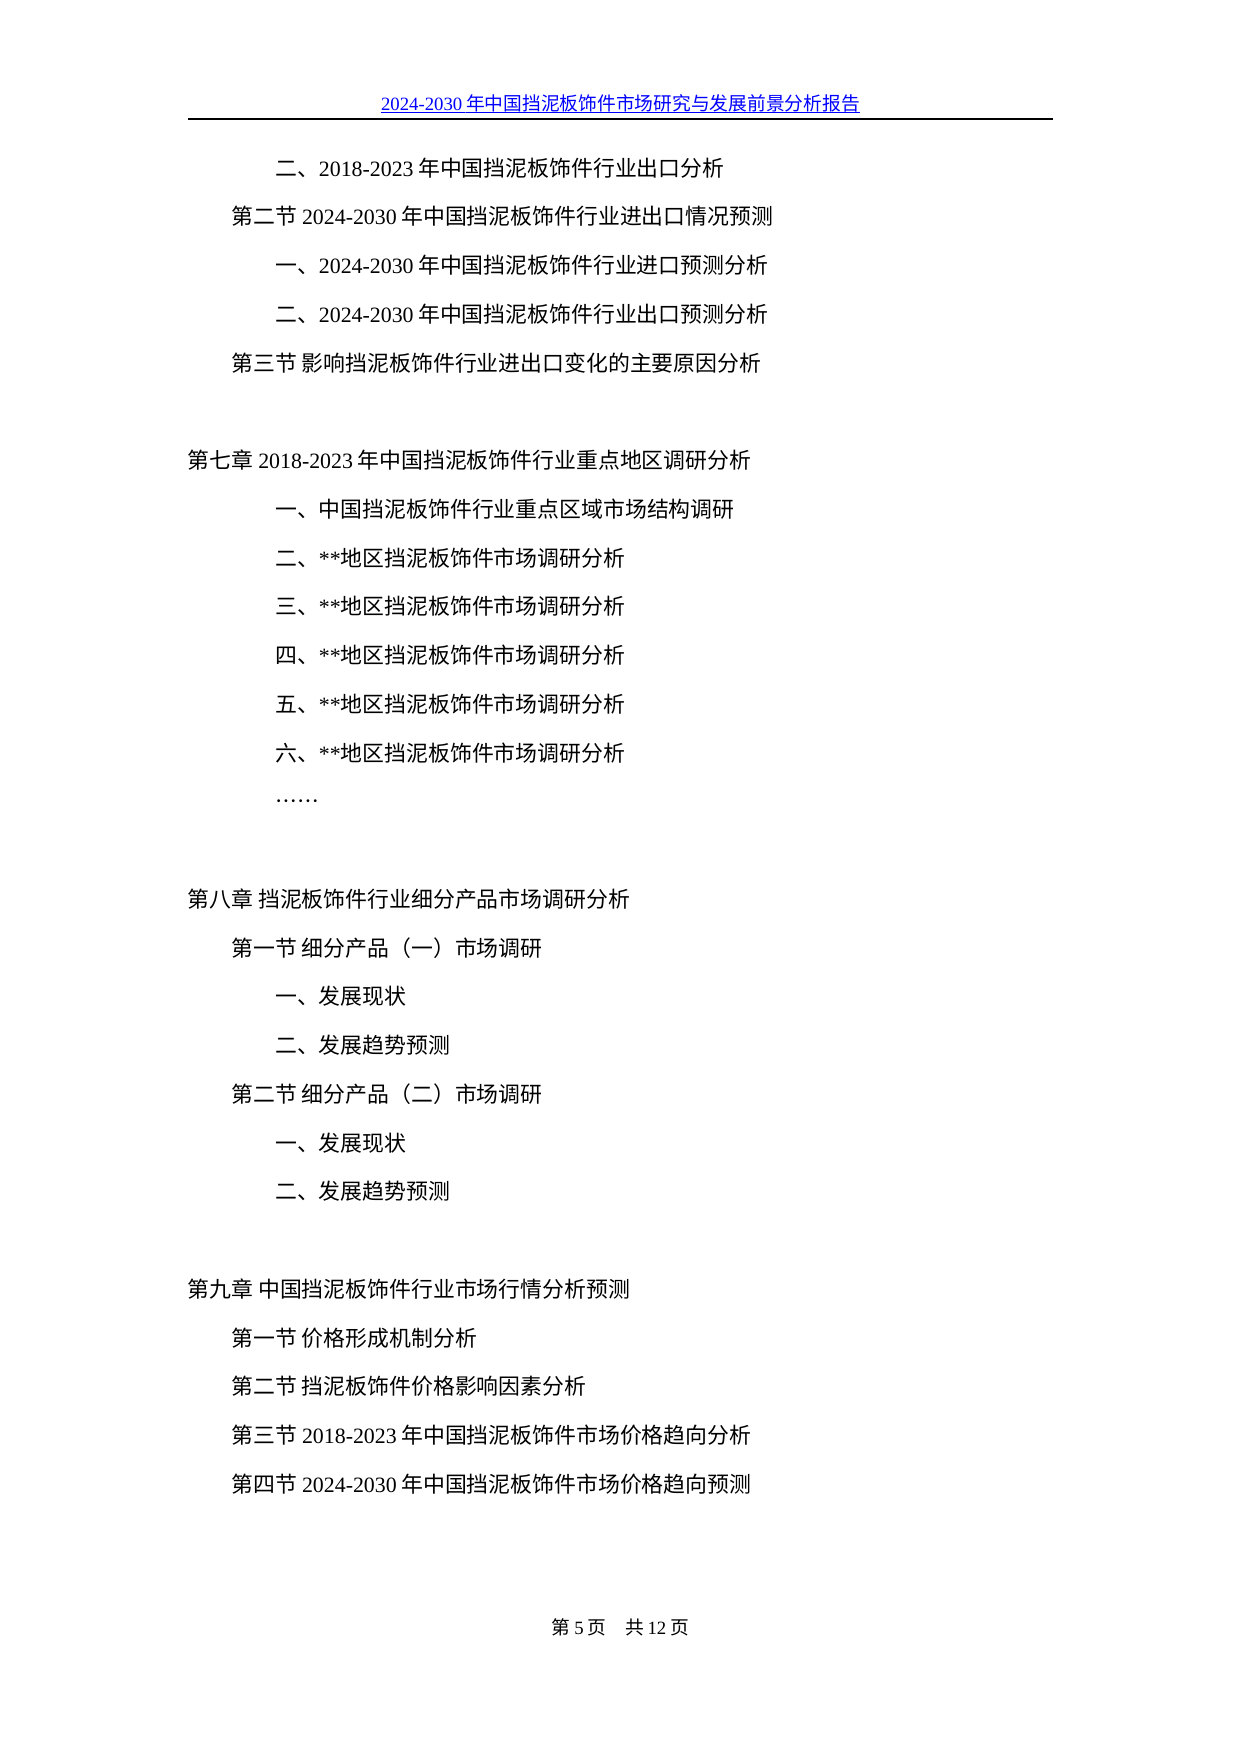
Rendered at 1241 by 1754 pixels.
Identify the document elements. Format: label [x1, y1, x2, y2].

text [187, 150, 1053, 1499]
